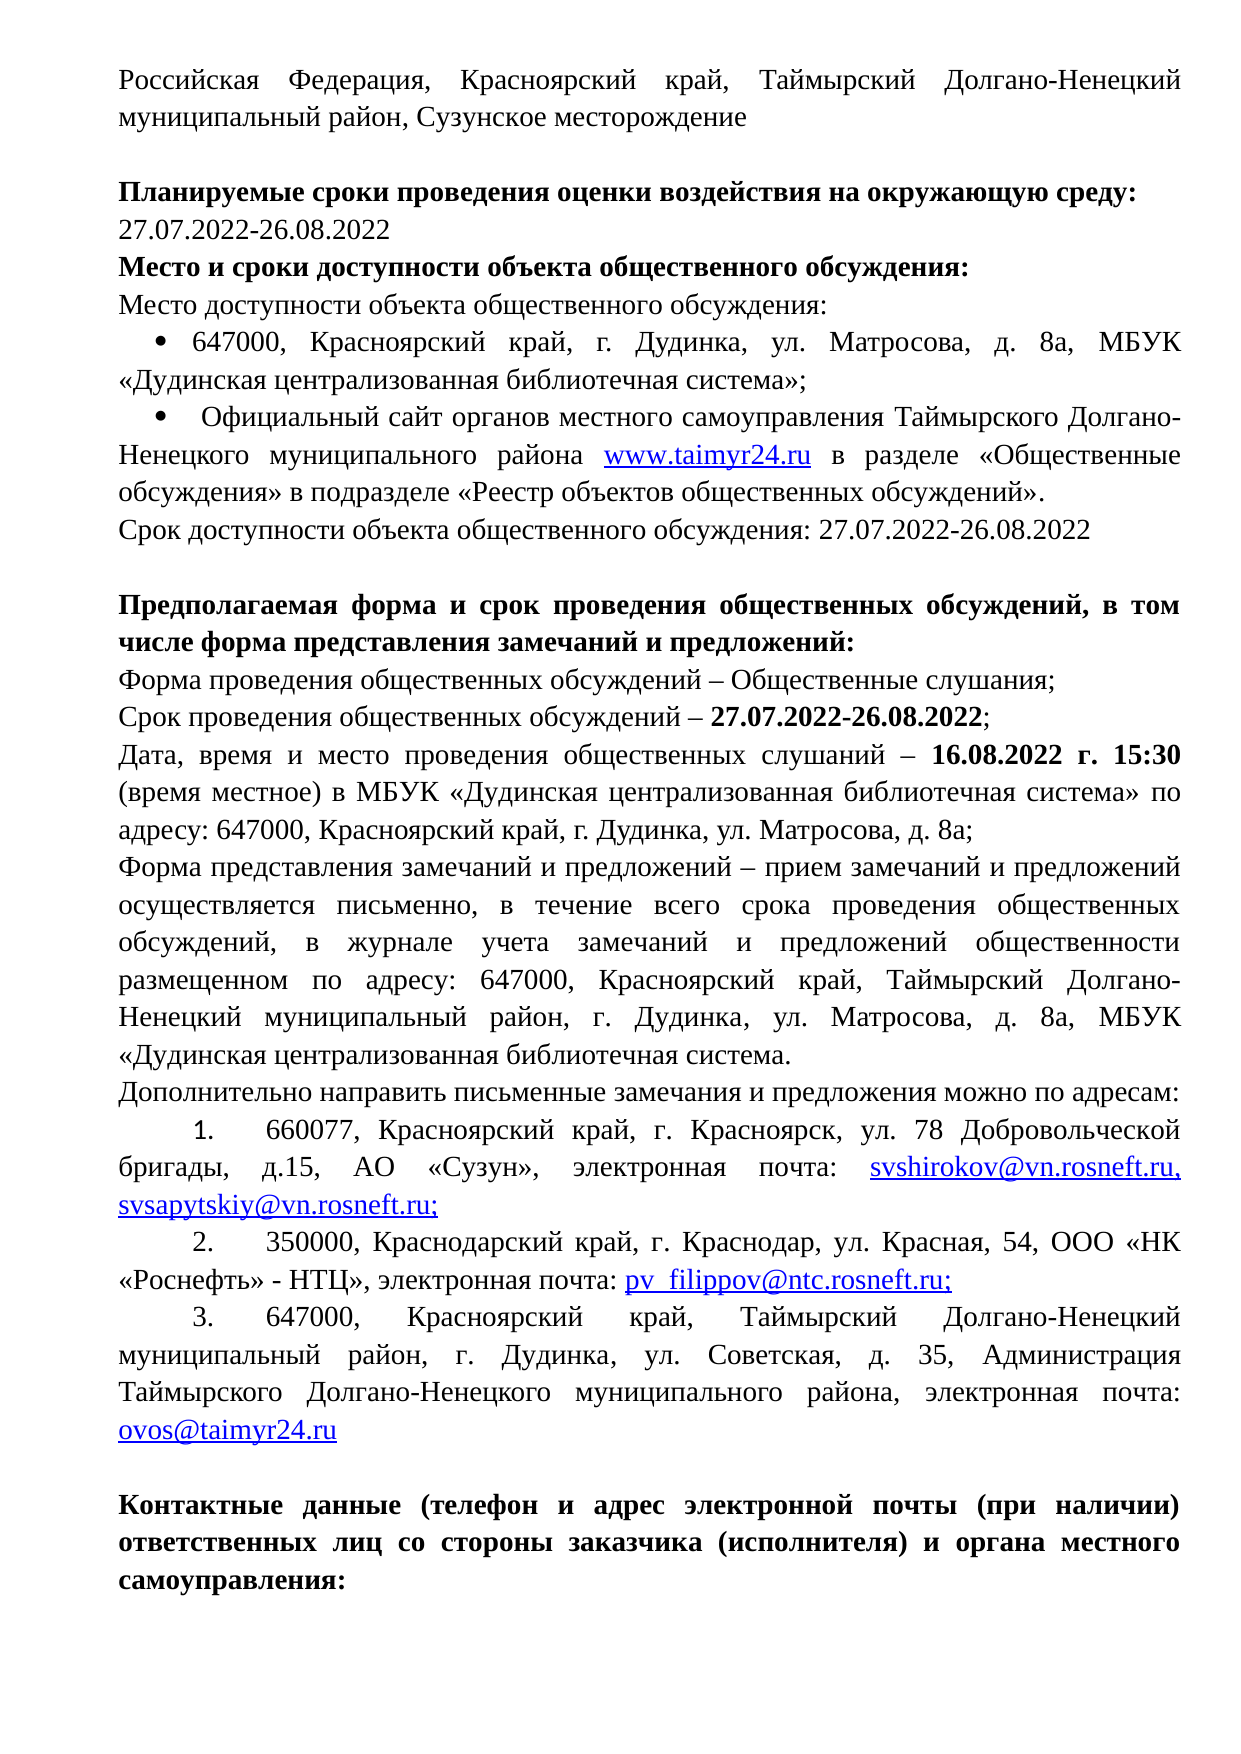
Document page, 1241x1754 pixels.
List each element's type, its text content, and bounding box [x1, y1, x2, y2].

text Дата, время и место проведения общественных слушаний – 16.08.2022 г. 15:30 (время местное) в МБУК «Дудинская централизованная библиотечная система» по адресу: 647000, Красноярский край, г. Дудинка, ул. Матросова, д. 8а; [118, 734, 1181, 847]
list 647000, Красноярский край, Таймырский Долгано-Ненецкий муниципальный район, г. Дудинка, ул. Советская, д. 35, Администрация Таймырского Долгано-Ненецкого муниципального района, электронная почта: ovos@taimyr24.ru [118, 1297, 1181, 1447]
text Российская Федерация, Красноярский край, Таймырский Долгано-Ненецкий муниципальный район, Сузунское месторождение [118, 59, 1181, 134]
list 350000, Краснодарский край, г. Краснодар, ул. Красная, 54, ООО «НК «Роснефть» - НТЦ», электронная почта: pv_filippov@ntc.rosneft.ru; [118, 1222, 1181, 1297]
list 647000, Красноярский край, г. Дудинка, ул. Матросова, д. 8а, МБУК «Дудинская централизованная библиотечная система»; [118, 322, 1181, 397]
text Срок проведения общественных обсуждений – 27.07.2022-26.08.2022; [118, 697, 1181, 734]
text 27.07.2022-26.08.2022 [118, 209, 1181, 247]
text Форма проведения общественных обсуждений – Общественные слушания; [118, 659, 1181, 697]
text Место доступности объекта общественного обсуждения: [118, 284, 1181, 322]
text Дополнительно направить письменные замечания и предложения можно по адресам: [118, 1072, 1181, 1109]
list Официальный сайт органов местного самоуправления Таймырского Долгано-Ненецкого муниципального района www.taimyr24.ru в разделе «Общественные обсуждения» в подразделе «Реестр объектов общественных обсуждений». [118, 397, 1181, 509]
text Форма представления замечаний и предложений – прием замечаний и предложений осуществляется письменно, в течение всего срока проведения общественных обсуждений, в журнале учета замечаний и предложений общественности размещенном по адресу: 647000, Красноярский край, Таймырский Долгано-Ненецкий муниципальный район, г. Дудинка, ул. Матросова, д. 8а, МБУК «Дудинская централизованная библиотечная система. [118, 847, 1181, 1072]
text Предполагаемая форма и срок проведения общественных обсуждений, в том числе форма представления замечаний и предложений: [118, 584, 1181, 659]
text Планируемые сроки проведения оценки воздействия на окружающую среду: [118, 172, 1181, 209]
text Место и сроки доступности объекта общественного обсуждения: [118, 247, 1181, 284]
list 660077, Красноярский край, г. Красноярск, ул. 78 Добровольческой бригады, д.15, АО «Сузун», электронная почта: svshirokov@vn.rosneft.ru, svsapytskiy@vn.rosneft.ru; [118, 1109, 1181, 1222]
text Контактные данные (телефон и адрес электронной почты (при наличии) ответственных лиц со стороны заказчика (исполнителя) и органа местного самоуправления: [118, 1484, 1181, 1597]
text Срок доступности объекта общественного обсуждения: 27.07.2022-26.08.2022 [118, 509, 1181, 547]
